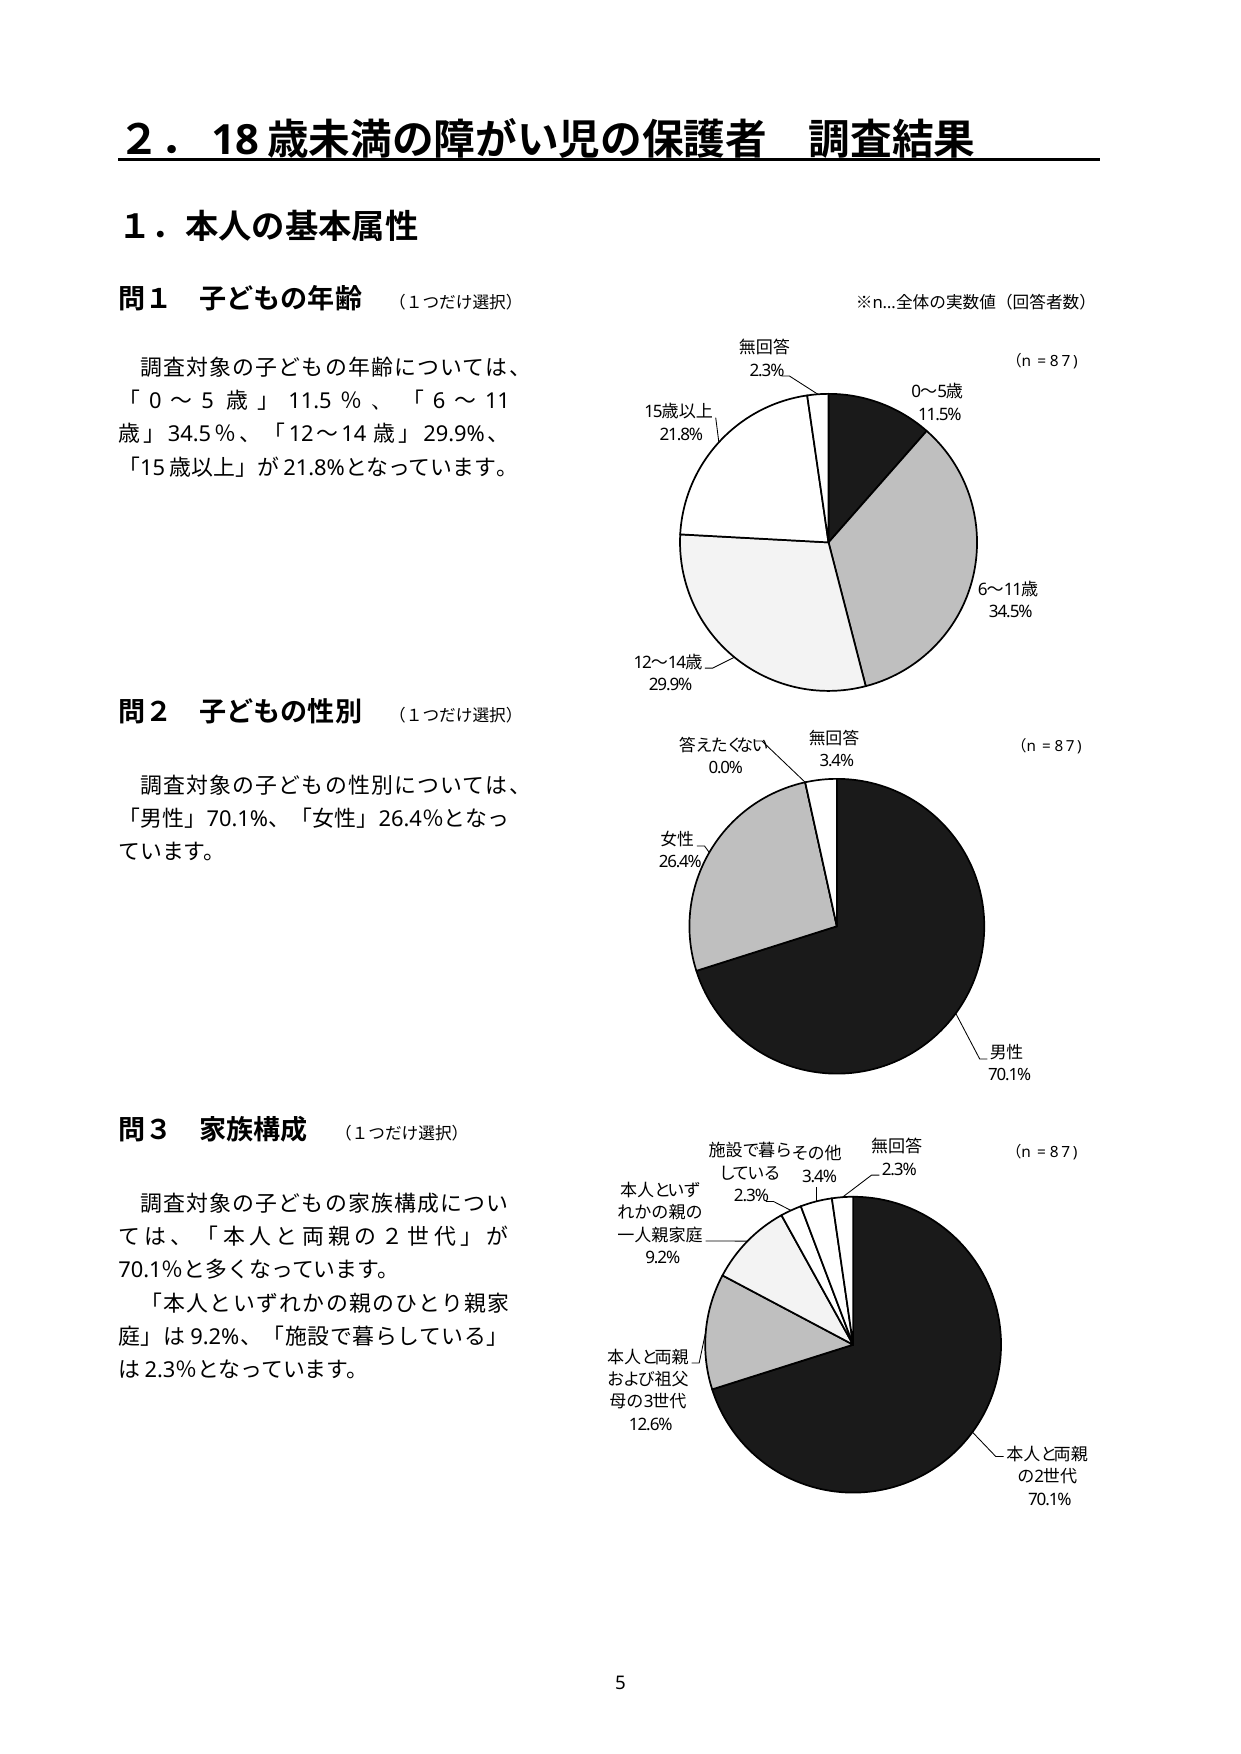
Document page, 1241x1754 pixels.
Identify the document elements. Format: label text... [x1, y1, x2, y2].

text 調査対象の子どもの年齢については、「0～5歳」11.5％、「6～11歳」34.5％、「12～14歳」29.9%、「15歳以上」が21.8%となっています。 [118, 348, 509, 482]
text ２． 18歳未満の障がい児の保護者 調査結果 [118, 106, 1122, 167]
text 問２ 子どもの性別 （１つだけ選択） [118, 690, 1122, 729]
text １．本人の基本属性 [118, 200, 1122, 248]
text 問１ 子どもの年齢 （１つだけ選択） ※n…全体の実数値（回答者数） [118, 282, 1122, 315]
text 「本人といずれかの親のひとり親家庭」は9.2%、「施設で暮らしている」は2.3％となっています。 [118, 1284, 509, 1384]
text 調査対象の子どもの性別については、「男性」70.1%、「女性」26.4％となっています。 [118, 766, 509, 866]
text 問３ 家族構成 （１つだけ選択） [118, 1108, 1122, 1148]
text 調査対象の子どもの家族構成については、「本人と両親の２世代」が70.1％と多くなっています。 [118, 1184, 509, 1284]
